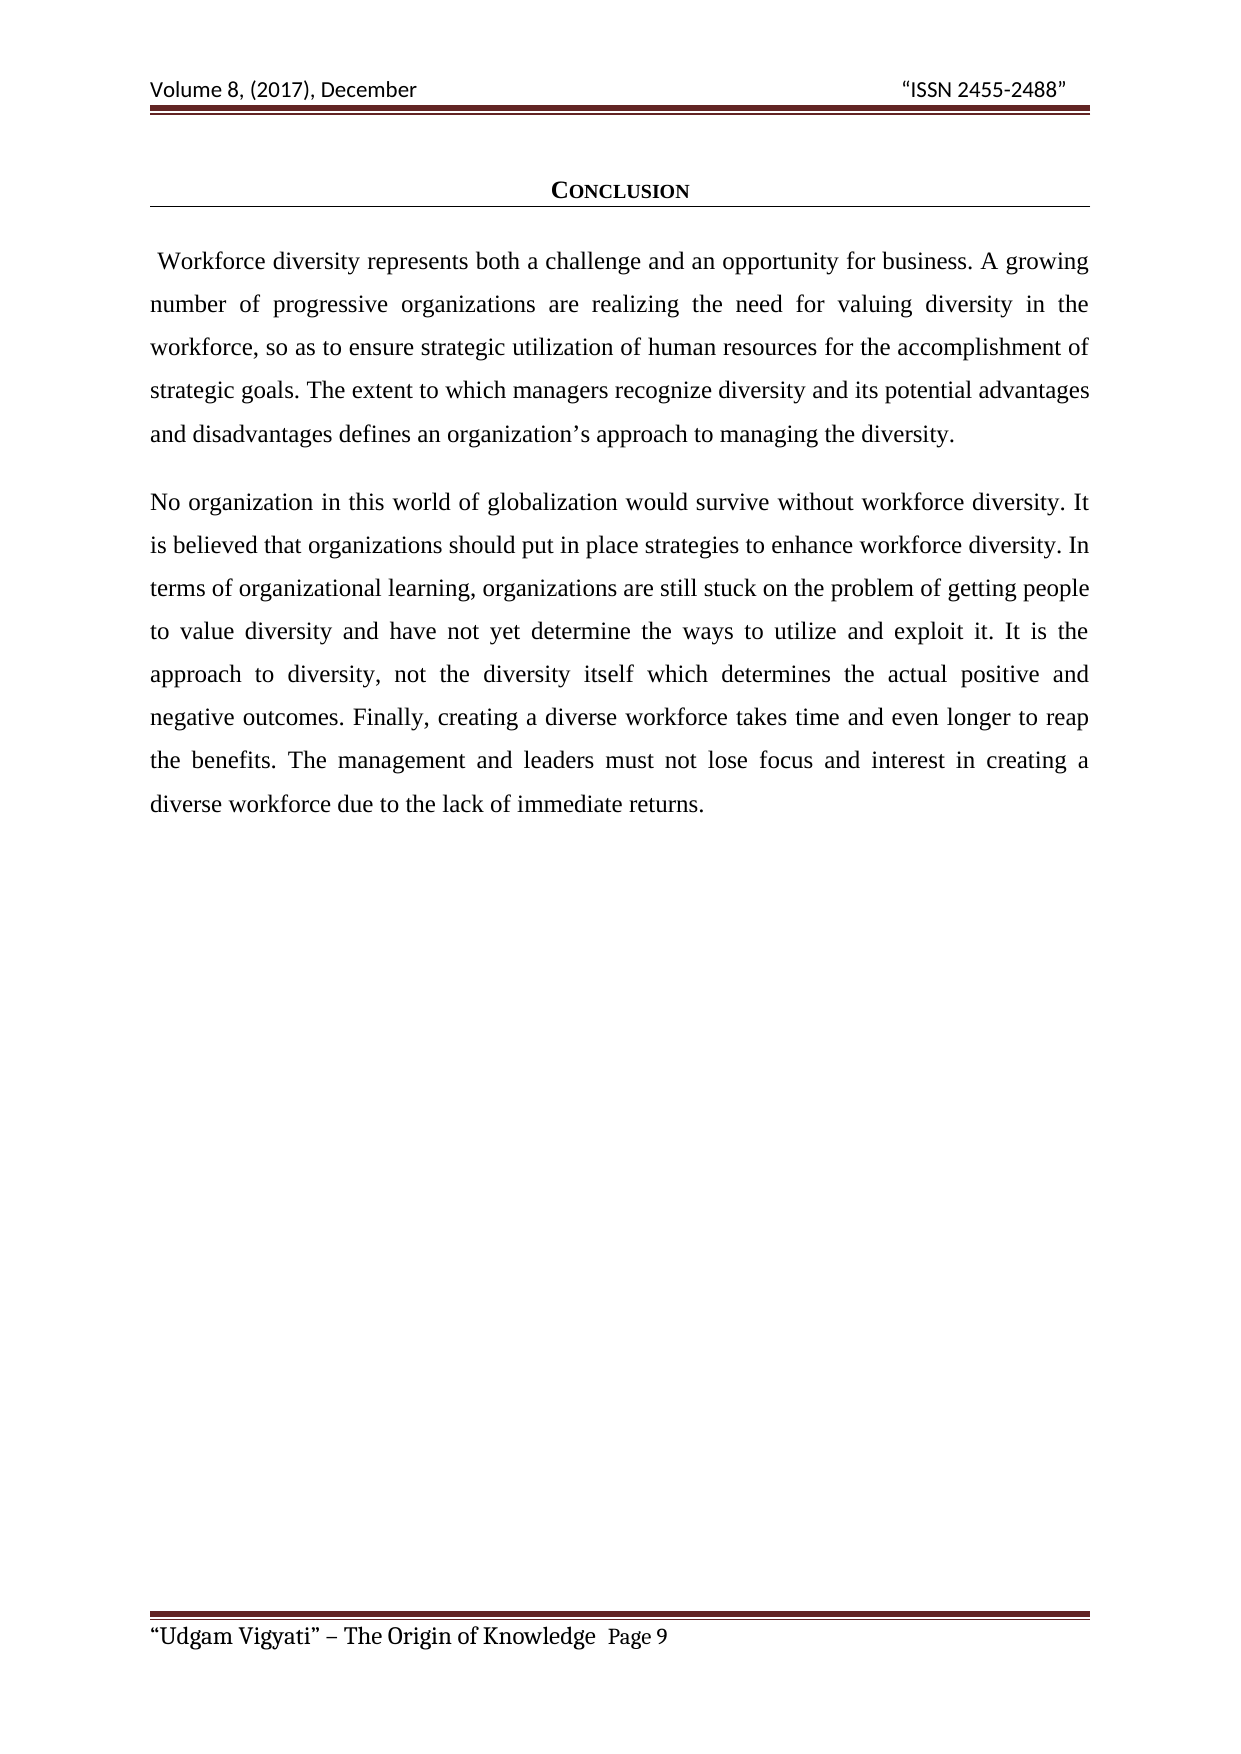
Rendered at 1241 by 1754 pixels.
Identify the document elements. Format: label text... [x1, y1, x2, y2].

text Workforce diversity represents both a challenge and an opportunity for business. A growing number of progressive organizations are realizing the need for valuing diversity in the workforce, so as to ensure strategic utilization of human resources for the accomplishment of strategic goals. The extent to which managers recognize diversity and its potential advantages and disadvantages defines an organization’s approach to managing the diversity. [150, 246, 1090, 447]
text No organization in this world of globalization would survive without workforce diversity. It is believed that organizations should put in place strategies to enhance workforce diversity. In terms of organizational learning, organizations are still stuck on the problem of getting people to value diversity and have not yet determine the ways to utilize and exploit it. It is the approach to diversity, not the diversity itself which determines the actual positive and negative outcomes. Finally, creating a diverse workforce takes time and even longer to reap the benefits. The management and leaders must not lose focus and interest in creating a diverse workforce due to the lack of immediate returns. [150, 487, 1090, 817]
subtitle Conclusion [150, 175, 1090, 206]
